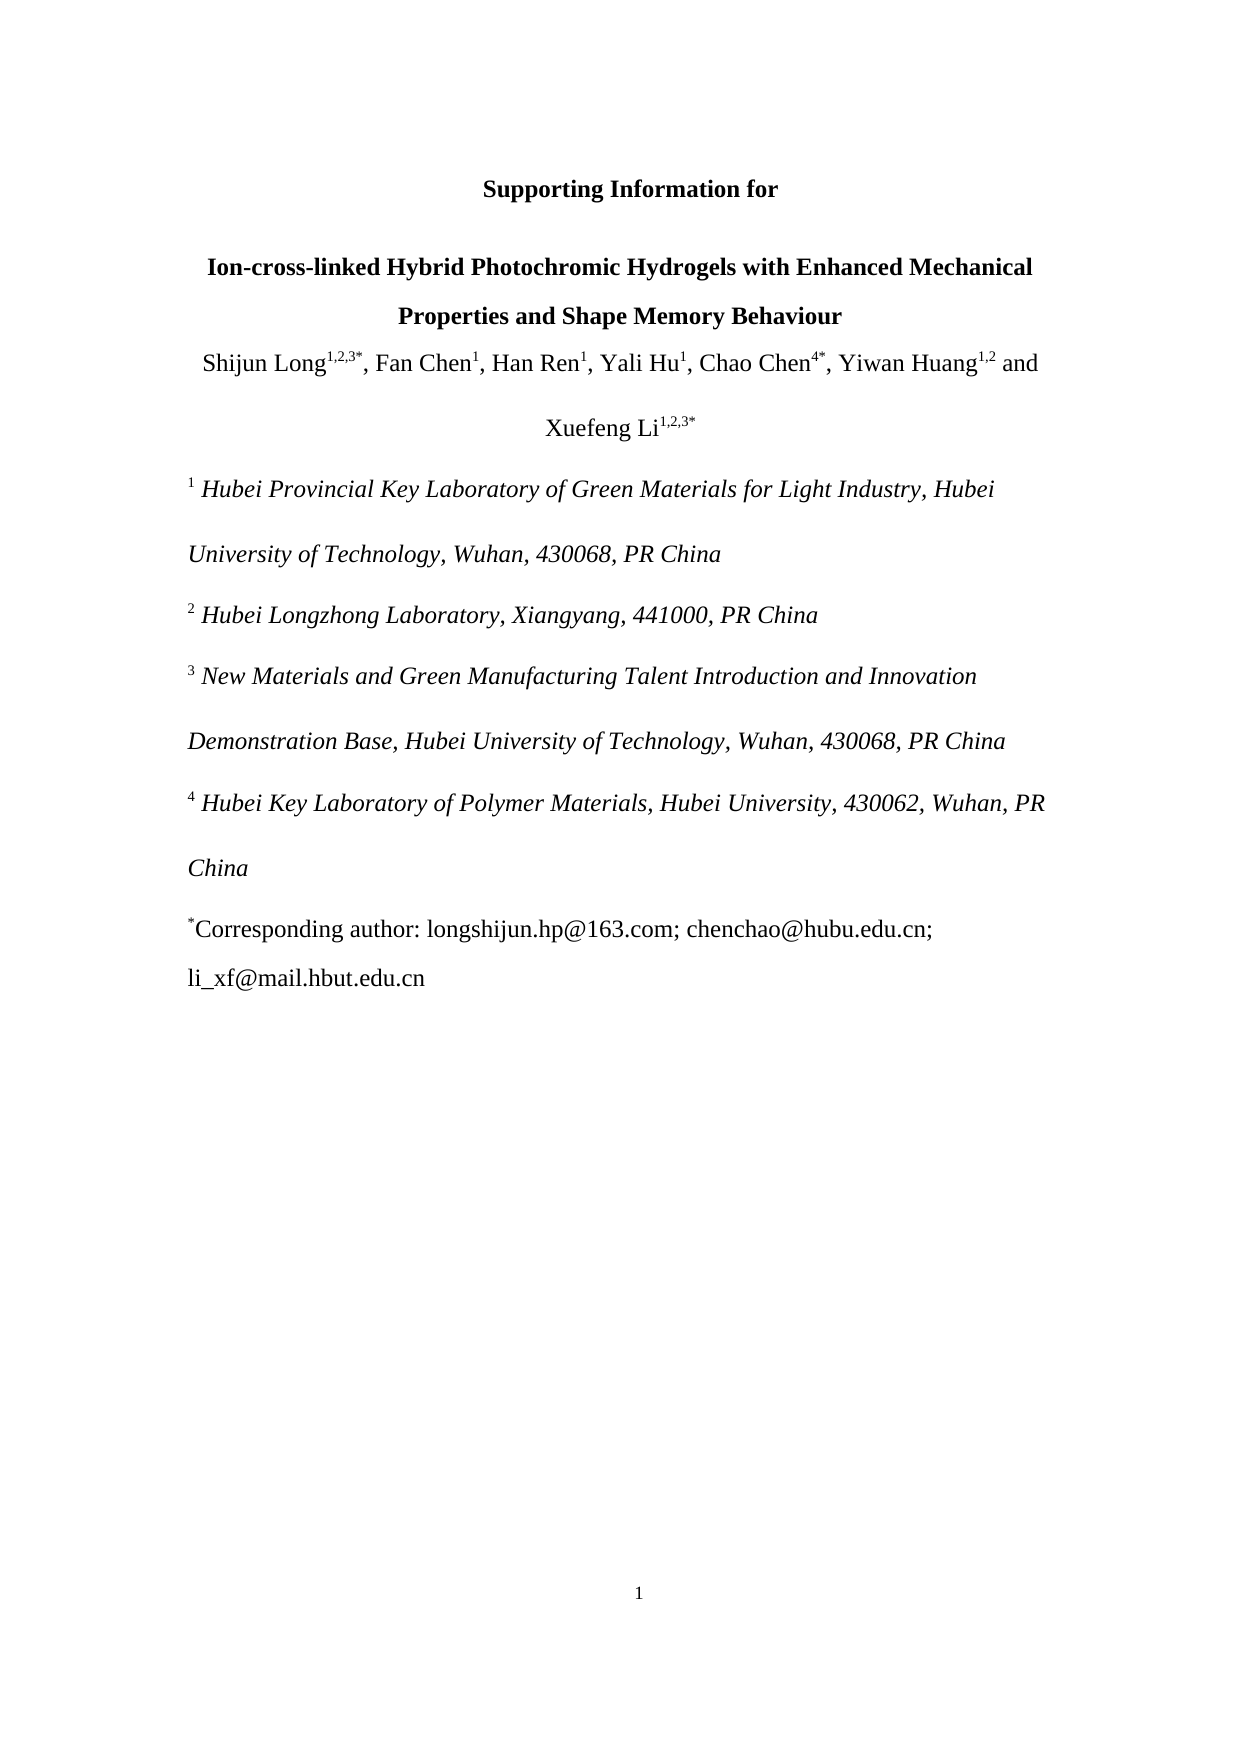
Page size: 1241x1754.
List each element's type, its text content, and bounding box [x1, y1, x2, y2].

text 2 Hubei Longzhong Laboratory, Xiangyang, 441000, PR China [187, 598, 1053, 631]
text 1 Hubei Provincial Key Laboratory of Green Materials for Light Industry, Hubei University of Technology, Wuhan, 430068, PR China [187, 472, 1053, 569]
text 4 Hubei Key Laboratory of Polymer Materials, Hubei University, 430062, Wuhan, PR China [187, 786, 1053, 883]
text Supporting Information for [187, 172, 1053, 205]
text *Corresponding author: longshijun.hp@163.com; chenchao@hubu.edu.cn; li_xf@mail.hbut.edu.cn [187, 912, 1053, 993]
text Shijun Long1,2,3*, Fan Chen1, Han Ren1, Yali Hu1, Chao Chen4*, Yiwan Huang1,2 and Xuefeng Li1,2,3* [187, 346, 1053, 443]
text Ion-cross-linked Hybrid Photochromic Hydrogels with Enhanced Mechanical Properties and Shape Memory Behaviour [187, 250, 1053, 331]
text 3 New Materials and Green Manufacturing Talent Introduction and Innovation Demonstration Base, Hubei University of Technology, Wuhan, 430068, PR China [187, 659, 1053, 757]
